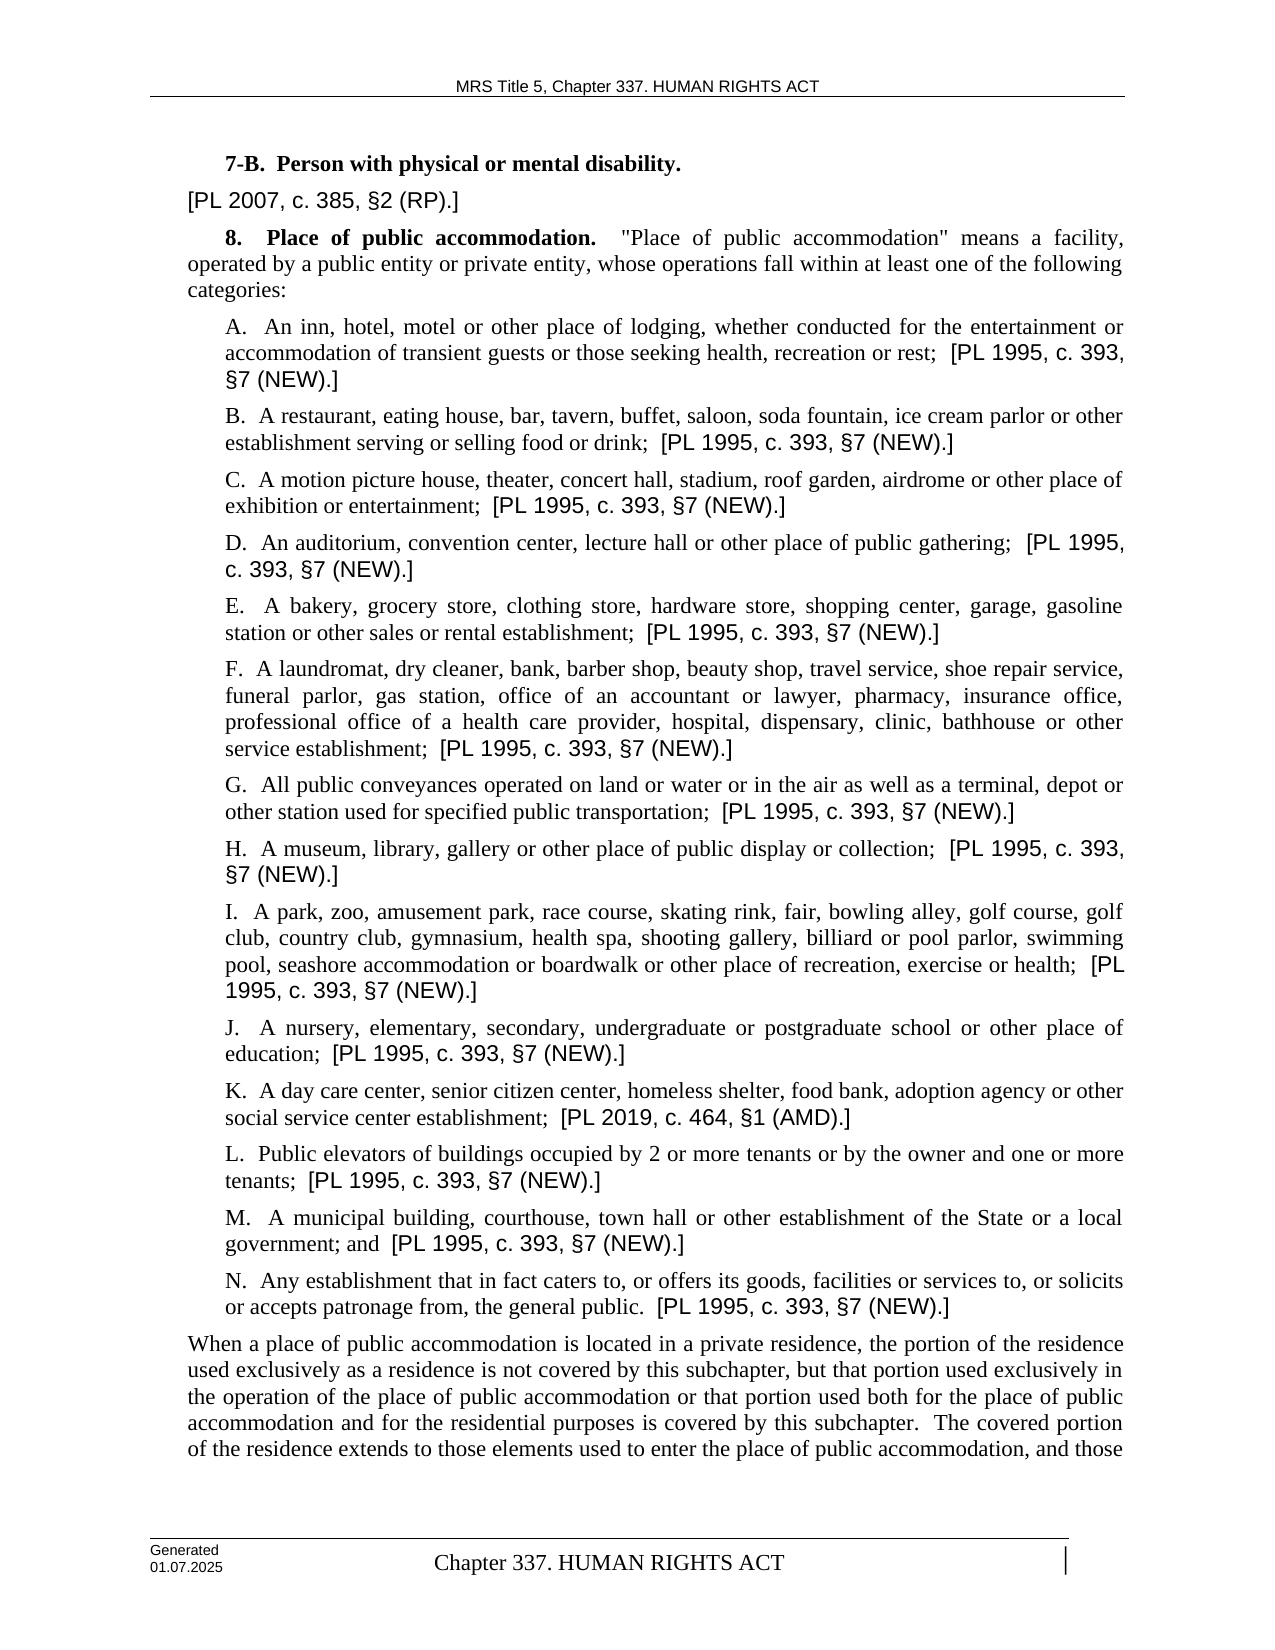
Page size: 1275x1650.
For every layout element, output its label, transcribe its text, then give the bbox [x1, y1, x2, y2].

text M. A municipal building, courthouse, town hall or other establishment of the State or a local government; and [PL 1995, c. 393, §7 (NEW).] [225, 1203, 1125, 1256]
text I. A park, zoo, amusement park, race course, skating rink, fair, bowling alley, golf course, golf club, country club, gymnasium, health spa, shooting gallery, billiard or pool parlor, swimming pool, seashore accommodation or boardwalk or other place of recreation, exercise or health; [PL 1995, c. 393, §7 (NEW).] [225, 898, 1125, 1003]
text J. A nursery, elementary, secondary, undergraduate or postgraduate school or other place of education; [PL 1995, c. 393, §7 (NEW).] [225, 1014, 1125, 1067]
text G. All public conveyances operated on land or water or in the air as well as a terminal, depot or other station used for specified public transportation; [PL 1995, c. 393, §7 (NEW).] [225, 771, 1125, 824]
text A. An inn, hotel, motel or other place of lodging, whether conducted for the entertainment or accommodation of transient guests or those seeking health, recreation or rest; [PL 1995, c. 393, §7 (NEW).] [225, 313, 1125, 392]
text L. Public elevators of buildings occupied by 2 or more tenants or by the owner and one or more tenants; [PL 1995, c. 393, §7 (NEW).] [225, 1140, 1125, 1193]
text [PL 2007, c. 385, §2 (RP).] [187, 187, 1125, 213]
text E. A bakery, grocery store, clothing store, hardware store, shopping center, garage, gasoline station or other sales or rental establishment; [PL 1995, c. 393, §7 (NEW).] [225, 592, 1125, 645]
text 7-B. Person with physical or mental disability. [187, 150, 1125, 176]
text D. An auditorium, convention center, lecture hall or other place of public gathering; [PL 1995, c. 393, §7 (NEW).] [225, 529, 1125, 582]
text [187, 1330, 1125, 1462]
text H. A museum, library, gallery or other place of public display or collection; [PL 1995, c. 393, §7 (NEW).] [225, 835, 1125, 887]
text B. A restaurant, eating house, bar, tavern, buffet, saloon, soda fountain, ice cream parlor or other establishment serving or selling food or drink; [PL 1995, c. 393, §7 (NEW).] [225, 403, 1125, 455]
text K. A day care center, senior citizen center, homeless shelter, food bank, adoption agency or other social service center establishment; [PL 2019, c. 464, §1 (AMD).] [225, 1077, 1125, 1130]
text C. A motion picture house, theater, concert hall, stadium, roof garden, airdrome or other place of exhibition or entertainment; [PL 1995, c. 393, §7 (NEW).] [225, 466, 1125, 519]
text N. Any establishment that in fact caters to, or offers its goods, facilities or services to, or solicits or accepts patronage from, the general public. [PL 1995, c. 393, §7 (NEW).] [225, 1267, 1125, 1319]
text F. A laundromat, dry cleaner, bank, barber shop, beauty shop, travel service, shoe repair service, funeral parlor, gas station, office of an accountant or lawyer, pharmacy, insurance office, professional office of a health care provider, hospital, dispensary, clinic, bathhouse or other service establishment; [PL 1995, c. 393, §7 (NEW).] [225, 656, 1125, 761]
text 8. Place of public accommodation. "Place of public accommodation" means a facility, operated by a public entity or private entity, whose operations fall within at least one of the following categories: [187, 223, 1125, 303]
